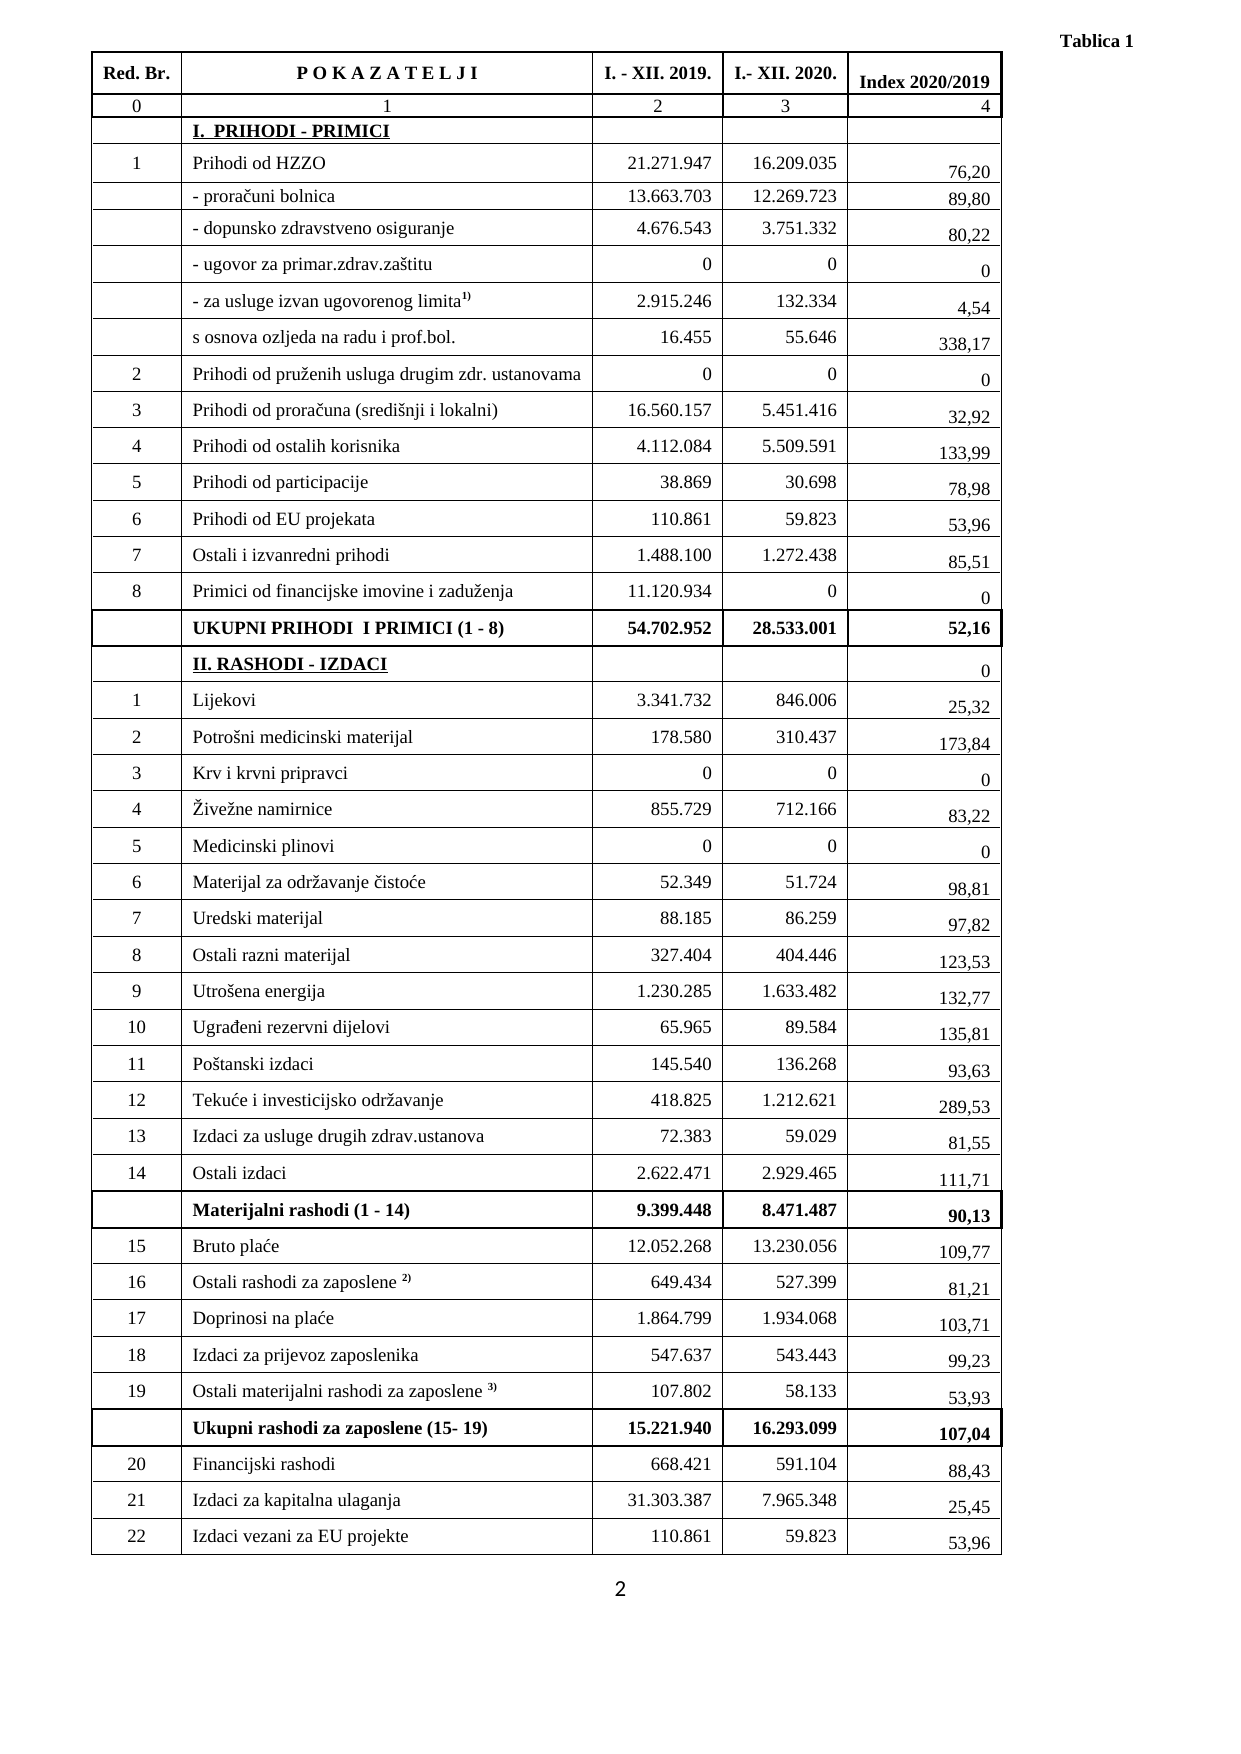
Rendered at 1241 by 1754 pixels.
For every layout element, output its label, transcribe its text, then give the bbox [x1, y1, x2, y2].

table_cell 0 [723, 755, 847, 790]
table_cell 81,55 [848, 1118, 1001, 1154]
table_cell s osnova ozljeda na radu i prof.bol. [182, 319, 592, 354]
table_cell 4 [92, 427, 181, 463]
table_cell 3 [724, 95, 847, 116]
table_cell 0 [723, 828, 847, 863]
table_cell 53,96 [848, 1518, 1001, 1554]
table_cell Ostali razni materijal [182, 937, 592, 972]
table_cell 2.915.246 [593, 283, 722, 318]
table_cell 38.869 [593, 464, 722, 499]
table_header Index 2020/2019 [849, 53, 1000, 92]
table_cell 5.509.591 [723, 428, 847, 463]
table_cell 4.676.543 [593, 210, 722, 245]
table_cell 0 [848, 572, 1001, 608]
table_cell 16.455 [593, 319, 722, 354]
table_cell 8 [92, 572, 181, 608]
table_cell 0 [93, 95, 181, 116]
table_cell 25,45 [848, 1481, 1001, 1517]
table_cell 1.488.100 [593, 537, 722, 572]
table_cell 90,13 [848, 1192, 1000, 1227]
table_cell 28.533.001 [724, 611, 847, 645]
table_cell [92, 647, 181, 681]
table_cell 289,53 [848, 1081, 1001, 1117]
table_cell 16.560.157 [593, 392, 722, 427]
table_cell Prihodi od EU projekata [182, 501, 592, 536]
table_cell 0 [848, 754, 1001, 790]
table_cell - za usluge izvan ugovorenog limita1) [182, 283, 592, 318]
table_cell 31.303.387 [593, 1482, 722, 1517]
table_cell 97,82 [848, 899, 1001, 936]
table_cell 20 [92, 1447, 181, 1481]
table_cell Izdaci vezani za EU projekte [182, 1519, 592, 1554]
table_cell Medicinski plinovi [182, 828, 592, 863]
table_cell [92, 318, 181, 354]
table_cell 0 [848, 355, 1001, 391]
table_cell 15 [92, 1229, 181, 1263]
table_cell [92, 282, 181, 318]
table_cell Ostali materijalni rashodi za zaposlene 3) [182, 1373, 592, 1408]
table_cell 8 [92, 936, 181, 972]
table_cell II. RASHODI - IZDACI [182, 647, 547, 681]
table_cell 13 [92, 1118, 181, 1154]
table_cell 4 [849, 95, 1000, 116]
table_cell 649.434 [593, 1264, 722, 1299]
table_cell Lijekovi [182, 682, 592, 718]
table_cell 110.861 [593, 1519, 722, 1554]
table_cell 855.729 [593, 791, 722, 827]
table_cell 16.209.035 [723, 144, 847, 182]
table_cell 65.965 [593, 1010, 722, 1045]
table_header Red. Br. [93, 53, 181, 92]
table_cell 98,81 [848, 863, 1001, 899]
table_cell 0 [848, 827, 1001, 863]
table_cell Ukupni rashodi za zaposlene (15- 19) [182, 1410, 592, 1445]
table_cell Prihodi od participacije [182, 464, 592, 499]
table_cell 5.451.416 [723, 392, 847, 427]
table_cell 4.112.084 [593, 428, 722, 463]
table_cell [92, 118, 181, 143]
table_cell Potrošni medicinski materijal [182, 719, 592, 754]
table_cell 14 [92, 1154, 181, 1190]
table_cell Prihodi od HZZO [182, 144, 592, 182]
table_cell 3 [92, 754, 181, 790]
table_cell Poštanski izdaci [182, 1046, 592, 1081]
table_cell - ugovor za primar.zdrav.zaštitu [182, 246, 592, 282]
table_cell 15.221.940 [593, 1410, 722, 1445]
table_cell 591.104 [723, 1447, 847, 1481]
table_cell Izdaci za kapitalna ulaganja [182, 1482, 592, 1517]
table_cell 59.823 [723, 501, 847, 536]
table_cell 72.383 [593, 1119, 722, 1154]
table_cell 83,22 [848, 790, 1001, 827]
table_cell Ostali i izvanredni prihodi [182, 537, 592, 572]
table_cell 0 [848, 245, 1001, 282]
table_cell 4 [92, 790, 181, 827]
table_cell [93, 1410, 181, 1445]
table_cell Prihodi od ostalih korisnika [182, 428, 592, 463]
table_cell 5 [92, 463, 181, 499]
table_cell 53,96 [848, 500, 1001, 536]
table_cell 145.540 [593, 1046, 722, 1081]
table_cell 7 [92, 899, 181, 936]
table_cell [723, 118, 847, 143]
table_cell [92, 182, 181, 209]
table_cell 55.646 [723, 319, 847, 354]
table_cell 21 [92, 1481, 181, 1517]
table_cell [723, 647, 847, 681]
table_cell 86.259 [723, 900, 847, 936]
table_cell Živežne namirnice [182, 791, 592, 827]
table_cell 547.637 [593, 1337, 722, 1372]
table_cell 1 [92, 681, 181, 718]
table_cell 1 [182, 95, 592, 116]
table_cell Izdaci za usluge drugih zdrav.ustanova [182, 1119, 592, 1154]
table_cell 4,54 [848, 282, 1001, 318]
table_cell 6 [92, 500, 181, 536]
table_cell - proračuni bolnica [182, 183, 592, 209]
table_cell 17 [92, 1299, 181, 1336]
table_cell 173,84 [848, 718, 1001, 754]
table_cell Materijalni rashodi (1 - 14) [182, 1192, 592, 1227]
table_cell 2 [92, 718, 181, 754]
table_cell 136.268 [723, 1046, 847, 1081]
table_cell 0 [723, 356, 847, 391]
table_cell Financijski rashodi [182, 1447, 592, 1481]
table_cell 51.724 [723, 864, 847, 899]
table_cell 10 [92, 1009, 181, 1045]
table_cell Prihodi od proračuna (središnji i lokalni) [182, 392, 592, 427]
table_cell 712.166 [723, 791, 847, 827]
table_cell 103,71 [848, 1299, 1001, 1336]
table_cell 3.751.332 [723, 210, 847, 245]
table_cell 8.471.487 [724, 1192, 847, 1227]
table_cell 111,71 [848, 1154, 1001, 1190]
table_cell 418.825 [593, 1082, 722, 1117]
table_header I. - XII. 2019. [593, 53, 722, 92]
table_cell Materijal za održavanje čistoće [182, 864, 592, 899]
text Tablica 1 [106, 29, 1134, 51]
table_cell 338,17 [848, 318, 1001, 354]
table_cell 11 [92, 1045, 181, 1081]
table_cell 12 [92, 1081, 181, 1117]
table_cell Ostali izdaci [182, 1155, 592, 1190]
table_cell 3 [92, 391, 181, 427]
table_cell 132,77 [848, 972, 1001, 1008]
table_cell 404.446 [723, 937, 847, 972]
table_cell 7.965.348 [723, 1482, 847, 1517]
table_cell 0 [723, 246, 847, 282]
table_cell 2 [92, 355, 181, 391]
table_cell [593, 118, 722, 143]
table_cell 54.702.952 [593, 611, 722, 645]
table_cell 2 [593, 95, 722, 116]
table_cell 132.334 [723, 283, 847, 318]
table_cell 7 [92, 536, 181, 572]
table_cell Prihodi od pruženih usluga drugim zdr. ustanovama [182, 356, 592, 391]
table_cell 178.580 [593, 719, 722, 754]
table_cell 18 [92, 1336, 181, 1372]
table_cell 3.341.732 [593, 682, 722, 718]
table_cell 107.802 [593, 1373, 722, 1408]
table_cell 1.272.438 [723, 537, 847, 572]
table_cell 76,20 [848, 143, 1001, 182]
table_cell 16.293.099 [724, 1410, 847, 1445]
table_cell UKUPNI PRIHODI I PRIMICI (1 - 8) [182, 611, 592, 645]
table_cell [848, 118, 1001, 143]
table_cell [93, 611, 181, 645]
table_cell 1.934.068 [723, 1300, 847, 1336]
table_cell 9 [92, 972, 181, 1008]
table_cell 52,16 [849, 611, 1000, 645]
table_cell Tekuće i investicijsko održavanje [182, 1082, 592, 1117]
table_cell 123,53 [848, 936, 1001, 972]
table_cell Izdaci za prijevoz zaposlenika [182, 1337, 592, 1372]
table_cell 110.861 [593, 501, 722, 536]
table_cell 53,93 [848, 1372, 1001, 1408]
table_cell 59.823 [723, 1519, 847, 1554]
table_cell Doprinosi na plaće [182, 1300, 592, 1336]
table_cell 80,22 [848, 209, 1001, 245]
table_cell - dopunsko zdravstveno osiguranje [182, 210, 592, 245]
table_cell [92, 209, 181, 245]
table_cell 81,21 [848, 1263, 1001, 1299]
table_cell 1.864.799 [593, 1300, 722, 1336]
table_cell 85,51 [848, 536, 1001, 572]
table_cell 22 [92, 1518, 181, 1554]
table_cell 0 [593, 755, 722, 790]
table_cell 0 [723, 573, 847, 608]
table_cell 1.633.482 [723, 973, 847, 1008]
table_cell 1.212.621 [723, 1082, 847, 1117]
table_cell 88,43 [848, 1447, 1001, 1481]
table_cell 133,99 [848, 427, 1001, 463]
table_cell 30.698 [723, 464, 847, 499]
table_cell 52.349 [593, 864, 722, 899]
table_header I.- XII. 2020. [724, 53, 847, 92]
table_cell 89.584 [723, 1010, 847, 1045]
table_cell 0 [593, 246, 722, 282]
table_cell 19 [92, 1372, 181, 1408]
table_cell 2.622.471 [593, 1155, 722, 1190]
table_cell 0 [593, 356, 722, 391]
table_cell I. PRIHODI - PRIMICI [182, 118, 592, 143]
table_cell [93, 1192, 181, 1227]
table_cell 13.230.056 [723, 1229, 847, 1263]
table_cell 2.929.465 [723, 1155, 847, 1190]
table_cell 109,77 [848, 1229, 1001, 1263]
table_cell Uredski materijal [182, 900, 592, 936]
table_cell 543.443 [723, 1337, 847, 1372]
table_cell 59.029 [723, 1119, 847, 1154]
table_cell 1 [92, 143, 181, 182]
table_cell 527.399 [723, 1264, 847, 1299]
table_cell 1.230.285 [593, 973, 722, 1008]
table_cell 25,32 [848, 681, 1001, 718]
table_cell 58.133 [723, 1373, 847, 1408]
table_cell 0 [848, 647, 1001, 681]
table_cell Ostali rashodi za zaposlene 2) [182, 1264, 592, 1299]
table_cell 9.399.448 [593, 1192, 722, 1227]
table_cell 12.052.268 [593, 1229, 722, 1263]
table_cell Primici od financijske imovine i zaduženja [182, 573, 592, 608]
table_cell Ugrađeni rezervni dijelovi [182, 1010, 592, 1045]
table_cell 99,23 [848, 1336, 1001, 1372]
table_cell Krv i krvni pripravci [182, 755, 592, 790]
table_cell 6 [92, 863, 181, 899]
table_cell 12.269.723 [723, 183, 847, 209]
table_cell 78,98 [848, 463, 1001, 499]
table_cell 89,80 [848, 182, 1001, 209]
table_cell 5 [92, 827, 181, 863]
table_cell 32,92 [848, 391, 1001, 427]
table_header P O K A Z A T E L J I [182, 53, 592, 92]
table_cell 21.271.947 [593, 144, 722, 182]
table_cell 107,04 [848, 1410, 1000, 1445]
table_cell [547, 647, 592, 681]
table_cell 16 [92, 1263, 181, 1299]
table_cell 135,81 [848, 1009, 1001, 1045]
table_cell 13.663.703 [593, 183, 722, 209]
table_cell 11.120.934 [593, 573, 722, 608]
table_cell 0 [593, 828, 722, 863]
table_cell Bruto plaće [182, 1229, 592, 1263]
table_cell [593, 647, 722, 681]
table_cell [92, 245, 181, 282]
table_cell 846.006 [723, 682, 847, 718]
table_cell 88.185 [593, 900, 722, 936]
table_cell 327.404 [593, 937, 722, 972]
table_cell Utrošena energija [182, 973, 592, 1008]
table_cell 668.421 [593, 1447, 722, 1481]
table_cell 310.437 [723, 719, 847, 754]
table_cell 93,63 [848, 1045, 1001, 1081]
